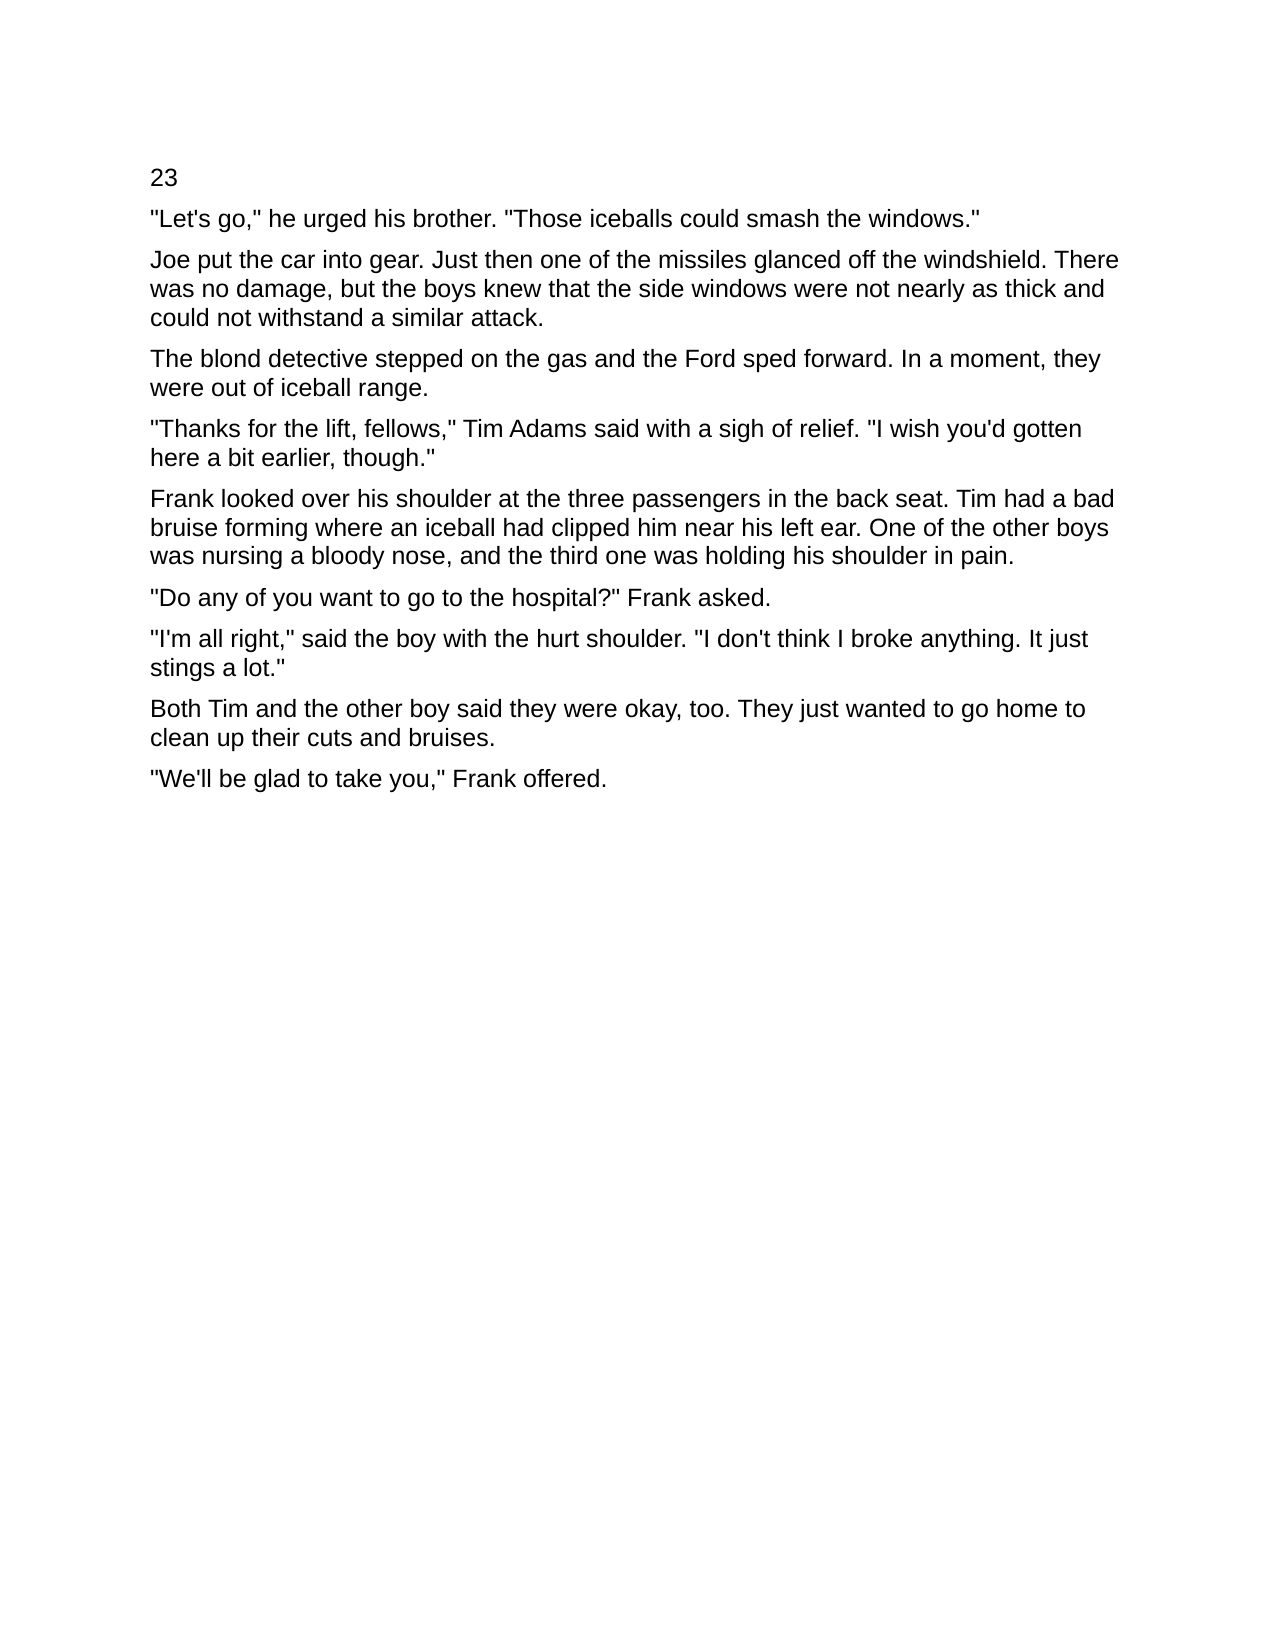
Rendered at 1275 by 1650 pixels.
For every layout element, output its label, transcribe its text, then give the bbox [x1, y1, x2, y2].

text "I'm all right," said the boy with the hurt shoulder. "I don't think I broke anything. It just stings a lot." [150, 624, 1125, 681]
text The blond detective stepped on the gas and the Ford sped forward. In a moment, they were out of iceball range. [150, 344, 1125, 401]
text "Do any of you want to go to the hospital?" Frank asked. [150, 582, 1125, 611]
text "We'll be glad to take you," Frank offered. [150, 764, 1125, 792]
text Joe put the car into gear. Just then one of the missiles glanced off the windshield. There was no damage, but the boys knew that the side windows were not nearly as thick and could not withstand a similar attack. [150, 245, 1125, 331]
text "Thanks for the lift, fellows," Tim Adams said with a sigh of relief. "I wish you'd gotten here a bit earlier, though." [150, 414, 1125, 471]
text Frank looked over his shoulder at the three passengers in the back seat. Tim had a bad bruise forming where an iceball had clipped him near his left ear. One of the other boys was nursing a bloody nose, and the third one was holding his shoulder in pain. [150, 484, 1125, 570]
text "Let's go," he urged his brother. "Those iceballs could smash the windows." [150, 204, 1125, 232]
text 23 [150, 162, 1125, 191]
text Both Tim and the other boy said they were okay, too. They just wanted to go home to clean up their cuts and bruises. [150, 694, 1125, 751]
